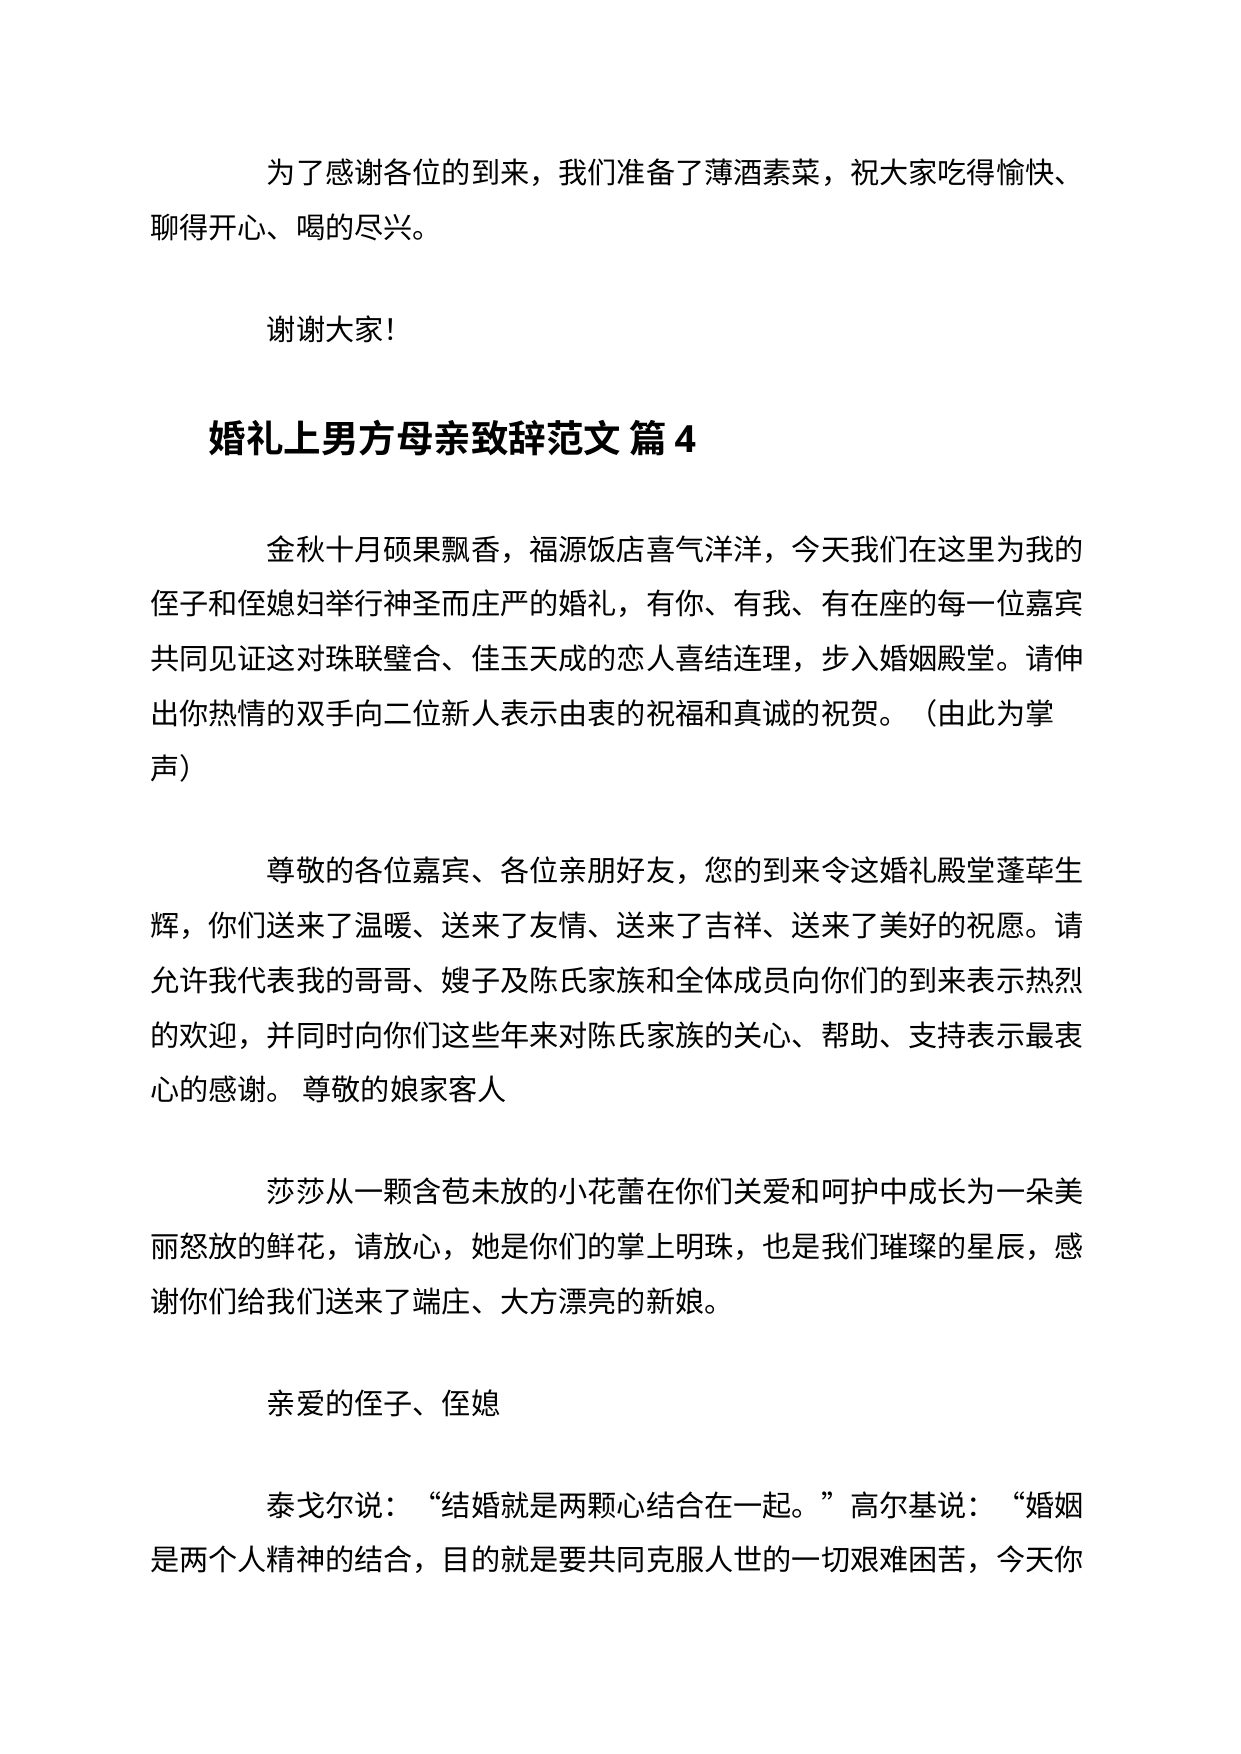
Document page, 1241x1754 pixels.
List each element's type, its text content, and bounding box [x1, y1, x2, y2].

text 亲爱的侄子、侄媳 [150, 1380, 1090, 1423]
text 金秋十月硕果飘香，福源饭店喜气洋洋，今天我们在这里为我的侄子和侄媳妇举行神圣而庄严的婚礼，有你、有我、有在座的每一位嘉宾共同见证这对珠联璧合、佳玉天成的恋人喜结连理，步入婚姻殿堂。请伸出你热情的双手向二位新人表示由衷的祝福和真诚的祝贺。（由此为掌声） [150, 526, 1090, 788]
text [150, 1482, 1090, 1579]
text 婚礼上男方母亲致辞范文 篇4 [150, 408, 1090, 463]
text 谢谢大家！ [150, 307, 1090, 349]
text 尊敬的各位嘉宾、各位亲朋好友，您的到来令这婚礼殿堂蓬荜生辉，你们送来了温暖、送来了友情、送来了吉祥、送来了美好的祝愿。请允许我代表我的哥哥、嫂子及陈氏家族和全体成员向你们的到来表示热烈的欢迎，并同时向你们这些年来对陈氏家族的关心、帮助、支持表示最衷心的感谢。 尊敬的娘家客人 [150, 847, 1090, 1109]
text 莎莎从一颗含苞未放的小花蕾在你们关爱和呵护中成长为一朵美丽怒放的鲜花，请放心，她是你们的掌上明珠，也是我们璀璨的星辰，感谢你们给我们送来了端庄、大方漂亮的新娘。 [150, 1169, 1090, 1321]
text 为了感谢各位的到来，我们准备了薄酒素菜，祝大家吃得愉快、聊得开心、喝的尽兴。 [150, 150, 1090, 247]
